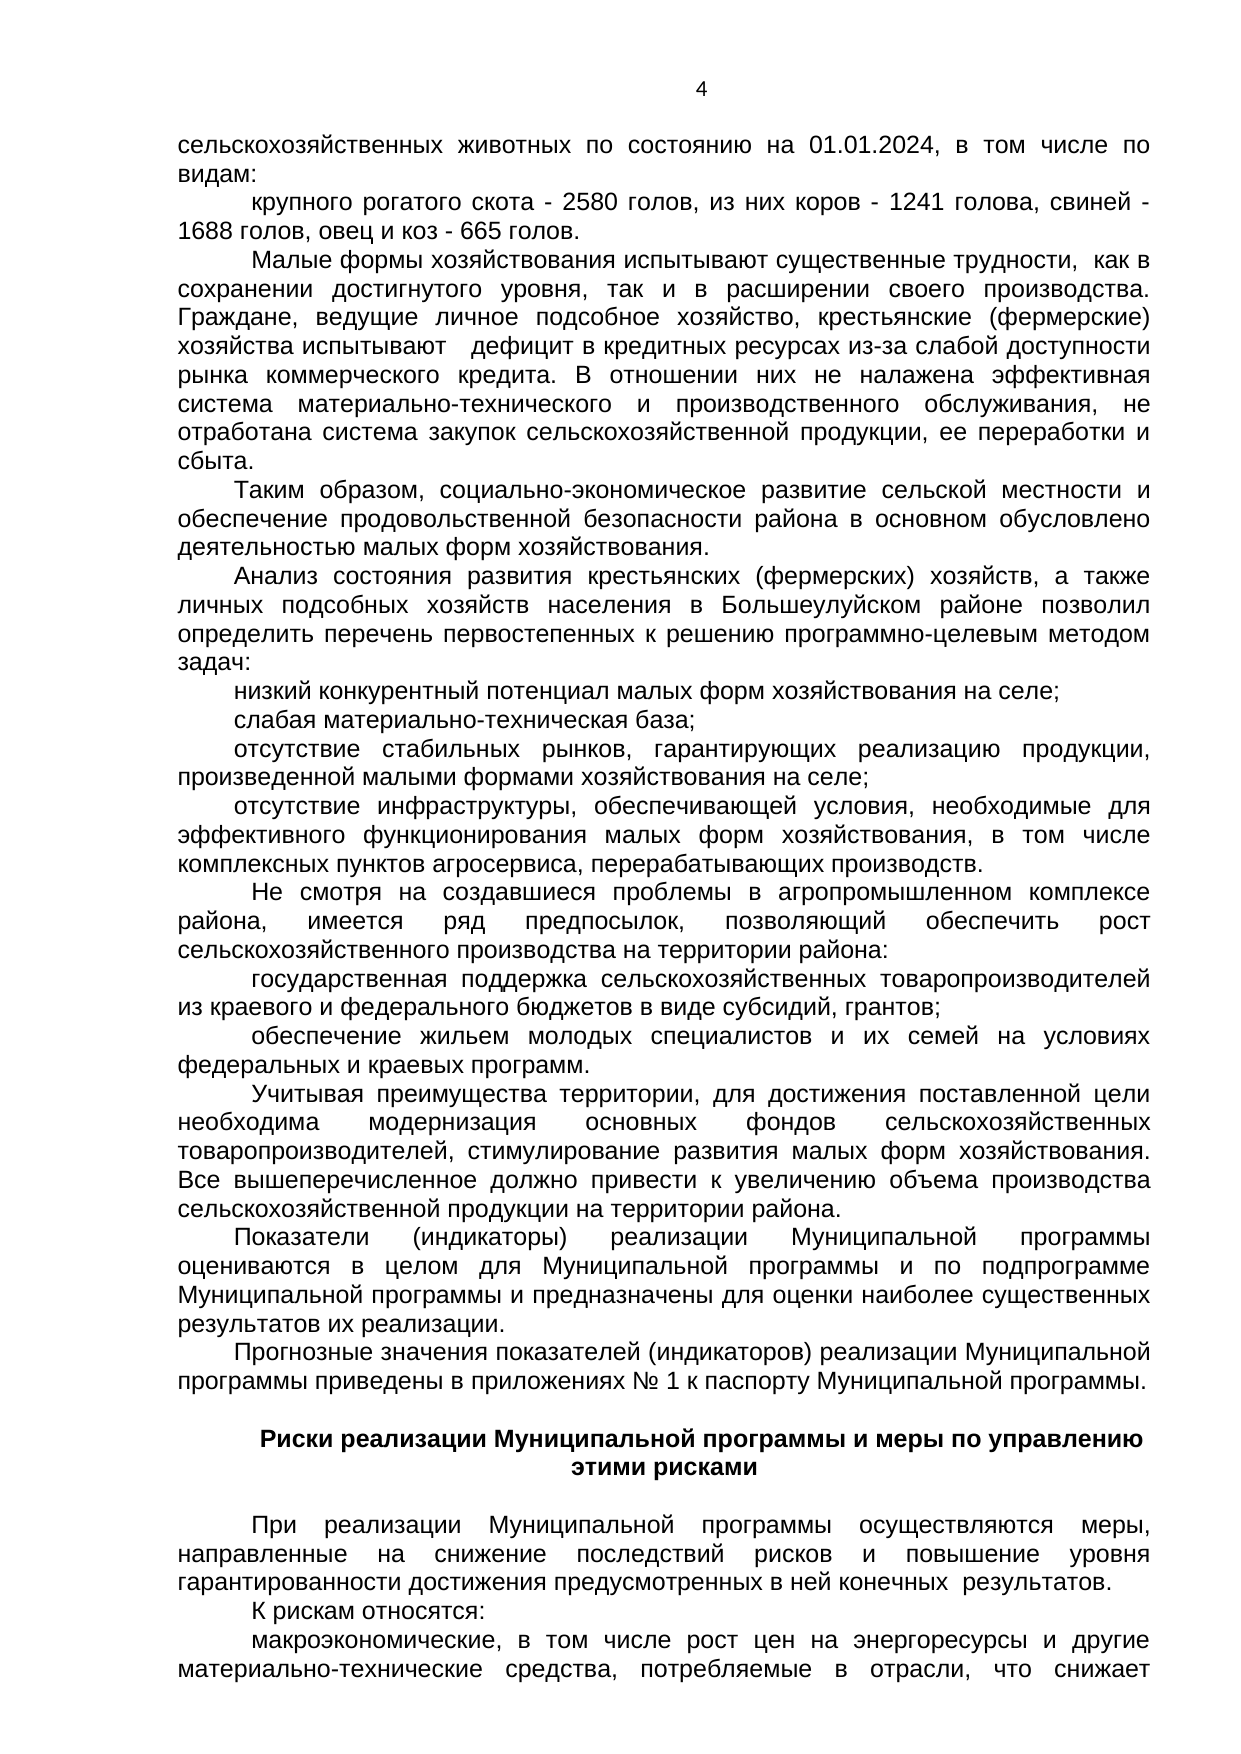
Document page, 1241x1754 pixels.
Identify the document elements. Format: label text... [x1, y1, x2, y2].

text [177, 1625, 1152, 1682]
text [177, 130, 1152, 187]
text Не смотря на создавшиеся проблемы в агропромышленном комплексе района, имеется ряд предпосылок, позволяющий обеспечить рост сельскохозяйственного производства на территории района: [177, 877, 1152, 964]
text крупного рогатого скота - 2580 голов, из них коров - 1241 голова, свиней - 1688 голов, овец и коз - 665 голов. [177, 187, 1152, 245]
text Риски реализации Муниципальной программы и меры по управлению этими рисками [177, 1424, 1152, 1481]
text При реализации Муниципальной программы осуществляются меры, направленные на снижение последствий рисков и повышение уровня гарантированности достижения предусмотренных в ней конечных результатов. [177, 1510, 1152, 1596]
text отсутствие инфраструктуры, обеспечивающей условия, необходимые для эффективного функционирования малых форм хозяйствования, в том числе комплексных пунктов агросервиса, перерабатывающих производств. [177, 791, 1152, 877]
text Показатели (индикаторы) реализации Муниципальной программы оцениваются в целом для Муниципальной программы и по подпрограмме Муниципальной программы и предназначены для оценки наиболее существенных результатов их реализации. [177, 1222, 1152, 1337]
text обеспечение жильем молодых специалистов и их семей на условиях федеральных и краевых программ. [177, 1021, 1152, 1079]
text слабая материально-техническая база; [177, 705, 1152, 734]
text Таким образом, социально-экономическое развитие сельской местности и обеспечение продовольственной безопасности района в основном обусловлено деятельностью малых форм хозяйствования. [177, 475, 1152, 561]
text Прогнозные значения показателей (индикаторов) реализации Муниципальной программы приведены в приложениях № 1 к паспорту Муниципальной программы. [177, 1337, 1152, 1395]
text Учитывая преимущества территории, для достижения поставленной цели необходима модернизация основных фондов сельскохозяйственных товаропроизводителей, стимулирование развития малых форм хозяйствования. Все вышеперечисленное должно привести к увеличению объема производства сельскохозяйственной продукции на территории района. [177, 1079, 1152, 1222]
text К рискам относятся: [177, 1596, 1152, 1625]
text отсутствие стабильных рынков, гарантирующих реализацию продукции, произведенной малыми формами хозяйствования на селе; [177, 734, 1152, 791]
text Малые формы хозяйствования испытывают существенные трудности, как в сохранении достигнутого уровня, так и в расширении своего производства. Граждане, ведущие личное подсобное хозяйство, крестьянские (фермерские) хозяйства испытывают дефицит в кредитных ресурсах из-за слабой доступности рынка коммерческого кредита. В отношении них не налажена эффективная система материально-технического и производственного обслуживания, не отработана система закупок сельскохозяйственной продукции, ее переработки и сбыта. [177, 245, 1152, 475]
text низкий конкурентный потенциал малых форм хозяйствования на селе; [177, 676, 1152, 705]
text государственная поддержка сельскохозяйственных товаропроизводителей из краевого и федерального бюджетов в виде субсидий, грантов; [177, 964, 1152, 1021]
text Анализ состояния развития крестьянских (фермерских) хозяйств, а также личных подсобных хозяйств населения в Большеулуйском районе позволил определить перечень первостепенных к решению программно-целевым методом задач: [177, 561, 1152, 676]
